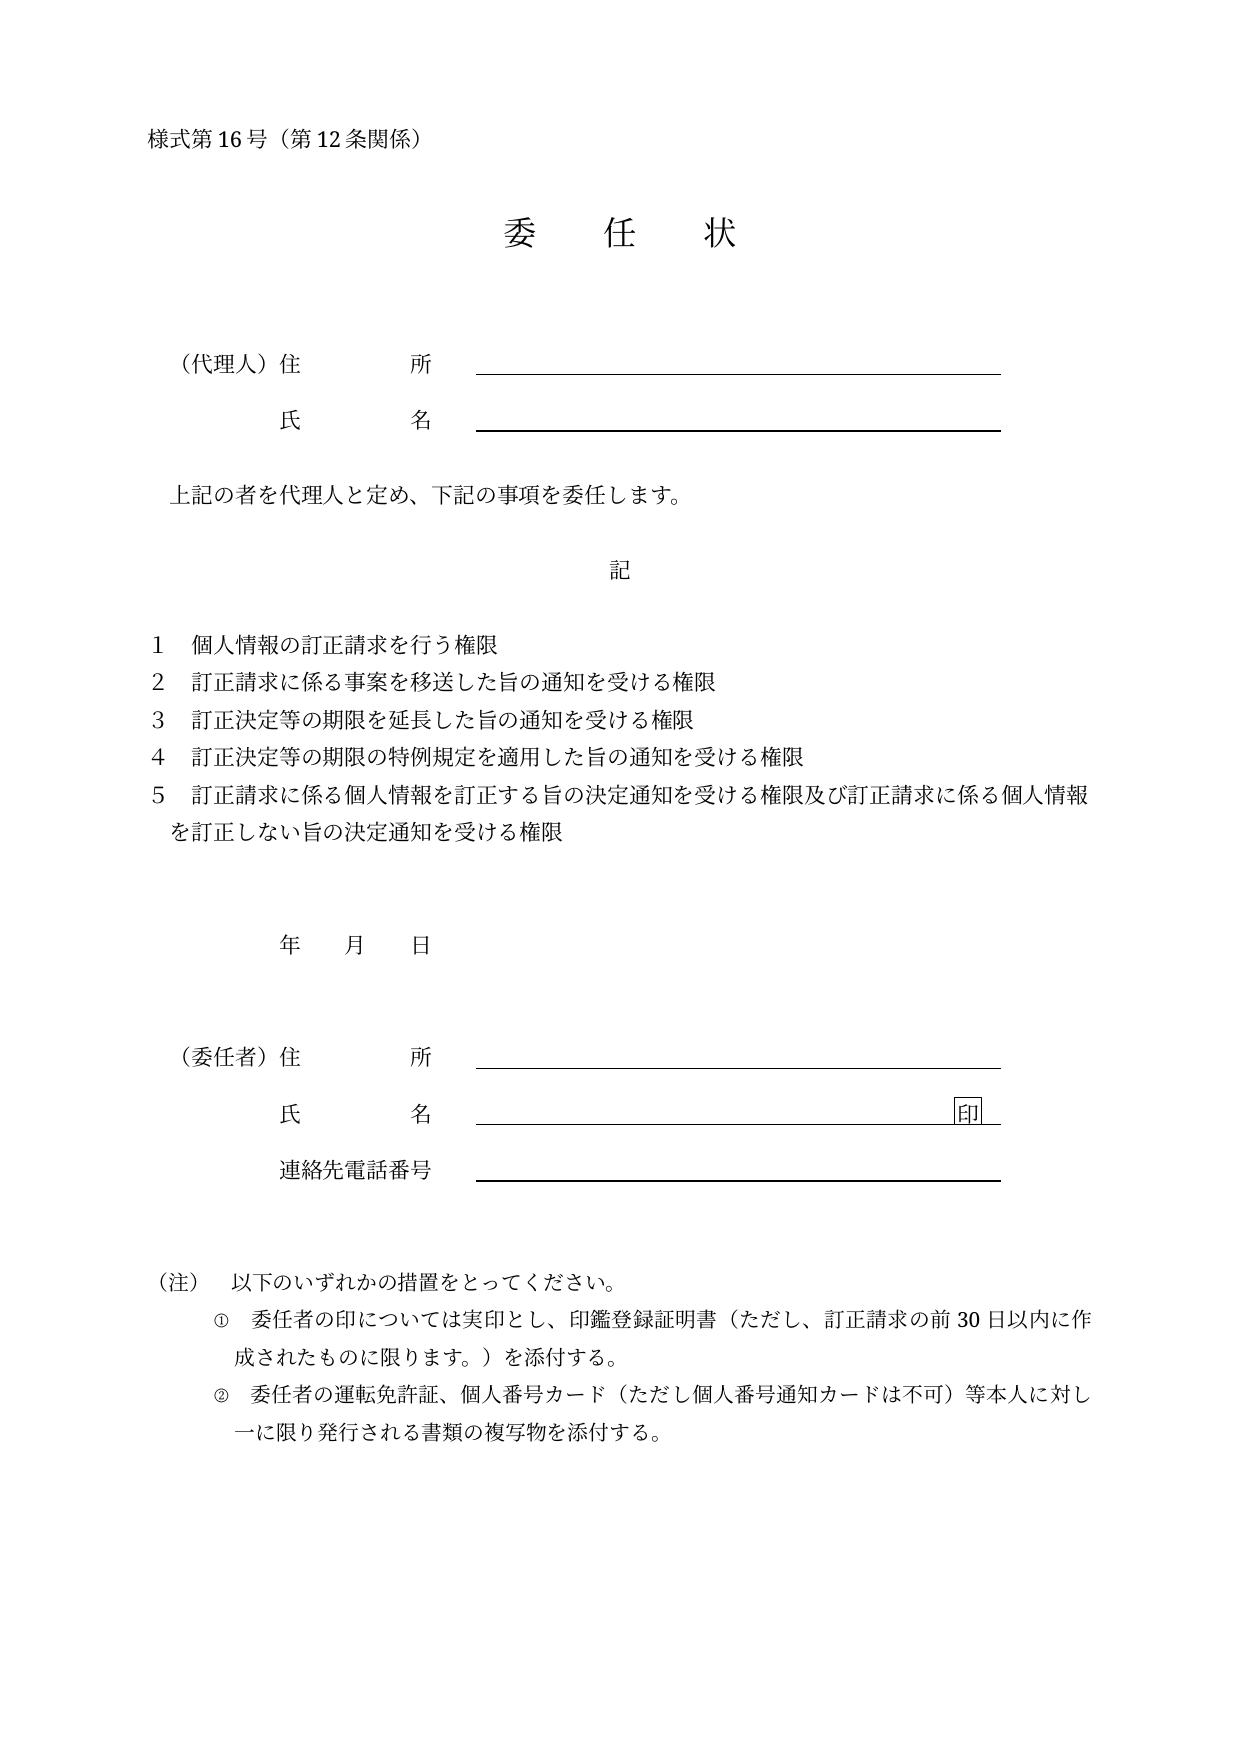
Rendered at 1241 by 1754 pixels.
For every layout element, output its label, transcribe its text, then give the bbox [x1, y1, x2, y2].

text （注） 以下のいずれかの措置をとってください。 [148, 1263, 1092, 1300]
text ２ 訂正請求に係る事案を移送した旨の通知を受ける権限 [148, 663, 1092, 700]
text ５ 訂正請求に係る個人情報を訂正する旨の決定通知を受ける権限及び訂正請求に係る個人情報を訂正しない旨の決定通知を受ける権限 [148, 775, 1092, 850]
text 年 月 日 [148, 925, 1092, 963]
text 氏 名 印 [148, 1094, 1092, 1131]
text ② 委任者の運転免許証、個人番号カード（ただし個人番号通知カードは不可）等本人に対し一に限り発行される書類の複写物を添付する。 [213, 1375, 1092, 1450]
text ３ 訂正決定等の期限を延長した旨の通知を受ける権限 [148, 700, 1092, 738]
text 委 任 状 [148, 194, 1092, 269]
text 記 [148, 550, 1092, 588]
text （委任者）住 所 [148, 1038, 1092, 1075]
text （代理人）住 所 [148, 344, 1092, 381]
text １ 個人情報の訂正請求を行う権限 [148, 625, 1092, 663]
text 上記の者を代理人と定め、下記の事項を委任します。 [148, 475, 1092, 513]
text ４ 訂正決定等の期限の特例規定を適用した旨の通知を受ける権限 [148, 738, 1092, 775]
text 様式第16号（第12条関係） [148, 119, 1092, 156]
text 連絡先電話番号 [148, 1150, 1092, 1188]
text 氏 名 [148, 400, 1092, 438]
text ① 委任者の印については実印とし、印鑑登録証明書（ただし、訂正請求の前30 日以内に作成されたものに限ります。）を添付する。 [213, 1300, 1092, 1375]
